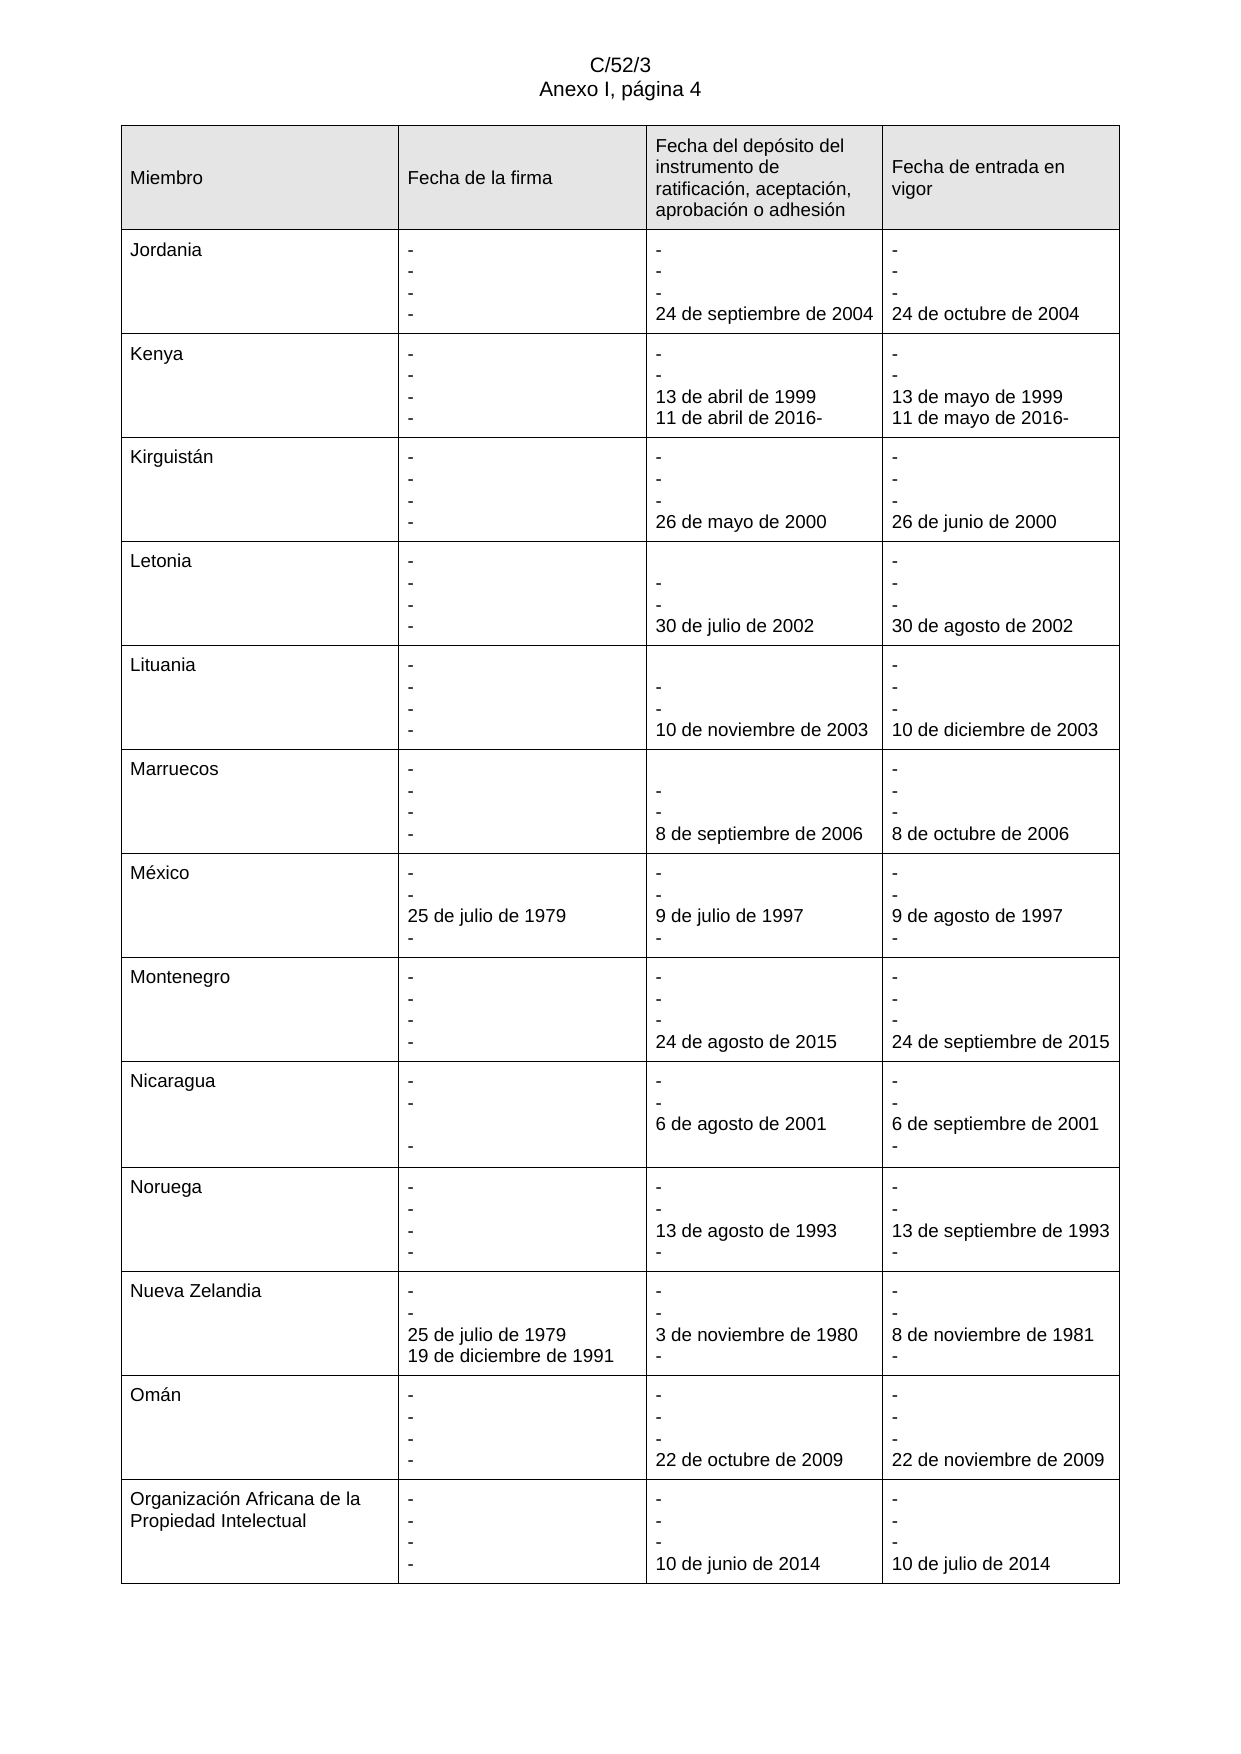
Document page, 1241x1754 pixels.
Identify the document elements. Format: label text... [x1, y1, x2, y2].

table_cell - - - 22 de octubre de 2009 [647, 1376, 882, 1479]
table_cell Kenya [122, 334, 398, 437]
table_cell - - - - [399, 1376, 646, 1479]
table_cell - - - 24 de septiembre de 2004 [647, 230, 882, 333]
table_cell Nicaragua [122, 1062, 398, 1167]
table_cell - - 9 de julio de 1997 - [647, 854, 882, 957]
table_cell - - 10 de noviembre de 2003 [647, 646, 882, 749]
table_cell Omán [122, 1376, 398, 1479]
table_cell - - 25 de julio de 1979 19 de diciembre de 1991 [399, 1272, 646, 1375]
table_cell Kirguistán [122, 438, 398, 541]
table_cell - - - 10 de diciembre de 2003 [883, 646, 1119, 749]
table_cell - - 13 de agosto de 1993 - [647, 1168, 882, 1271]
table_header Fecha de la firma [399, 126, 646, 229]
table_cell - - 9 de agosto de 1997 - [883, 854, 1119, 957]
table_cell - - - 30 de agosto de 2002 [883, 542, 1119, 645]
table_cell - - 30 de julio de 2002 [647, 542, 882, 645]
table_cell - - 13 de mayo de 1999 11 de mayo de 2016- [883, 334, 1119, 437]
table_cell - - 13 de abril de 1999 11 de abril de 2016- [647, 334, 882, 437]
table_cell Organización Africana de la Propiedad Intelectual [122, 1480, 398, 1583]
table_cell Letonia [122, 542, 398, 645]
table_cell - - - 26 de mayo de 2000 [647, 438, 882, 541]
table_cell - - - - [399, 438, 646, 541]
table_cell - - - 24 de septiembre de 2015 [883, 958, 1119, 1061]
table_cell - - - - [399, 334, 646, 437]
table_cell Lituania [122, 646, 398, 749]
table_cell Nueva Zelandia [122, 1272, 398, 1375]
table_cell Noruega [122, 1168, 398, 1271]
table_cell Montenegro [122, 958, 398, 1061]
table_cell - - 8 de noviembre de 1981 - [883, 1272, 1119, 1375]
table_cell - - - 10 de junio de 2014 [647, 1480, 882, 1583]
table_header Fecha de entrada en vigor [883, 126, 1119, 229]
table_cell México [122, 854, 398, 957]
table_cell - - - 22 de noviembre de 2009 [883, 1376, 1119, 1479]
table_cell - - - [399, 1062, 646, 1167]
table_header Miembro [122, 126, 398, 229]
table_cell - - - - [399, 750, 646, 853]
table_cell - - - - [399, 542, 646, 645]
table_cell - - 13 de septiembre de 1993 - [883, 1168, 1119, 1271]
table_cell - - - 24 de octubre de 2004 [883, 230, 1119, 333]
table_cell - - - 24 de agosto de 2015 [647, 958, 882, 1061]
table_cell - - - - [399, 1480, 646, 1583]
table_cell - - - 26 de junio de 2000 [883, 438, 1119, 541]
table_cell - - - - [399, 1168, 646, 1271]
table_cell - - - 8 de octubre de 2006 [883, 750, 1119, 853]
table_cell Jordania [122, 230, 398, 333]
table_cell - - - - [399, 230, 646, 333]
table_header Fecha del depósito del instrumento de ratificación, aceptación, aprobación o adhesión [647, 126, 882, 229]
table_cell - - - - [399, 958, 646, 1061]
table_cell - - - - [399, 646, 646, 749]
table_cell Marruecos [122, 750, 398, 853]
table_cell - - 6 de septiembre de 2001 - [883, 1062, 1119, 1167]
table_cell - - 3 de noviembre de 1980 - [647, 1272, 882, 1375]
table_cell - - 8 de septiembre de 2006 [647, 750, 882, 853]
table_cell - - - 10 de julio de 2014 [883, 1480, 1119, 1583]
table_cell - - 6 de agosto de 2001 [647, 1062, 882, 1167]
table_cell - - 25 de julio de 1979 - [399, 854, 646, 957]
